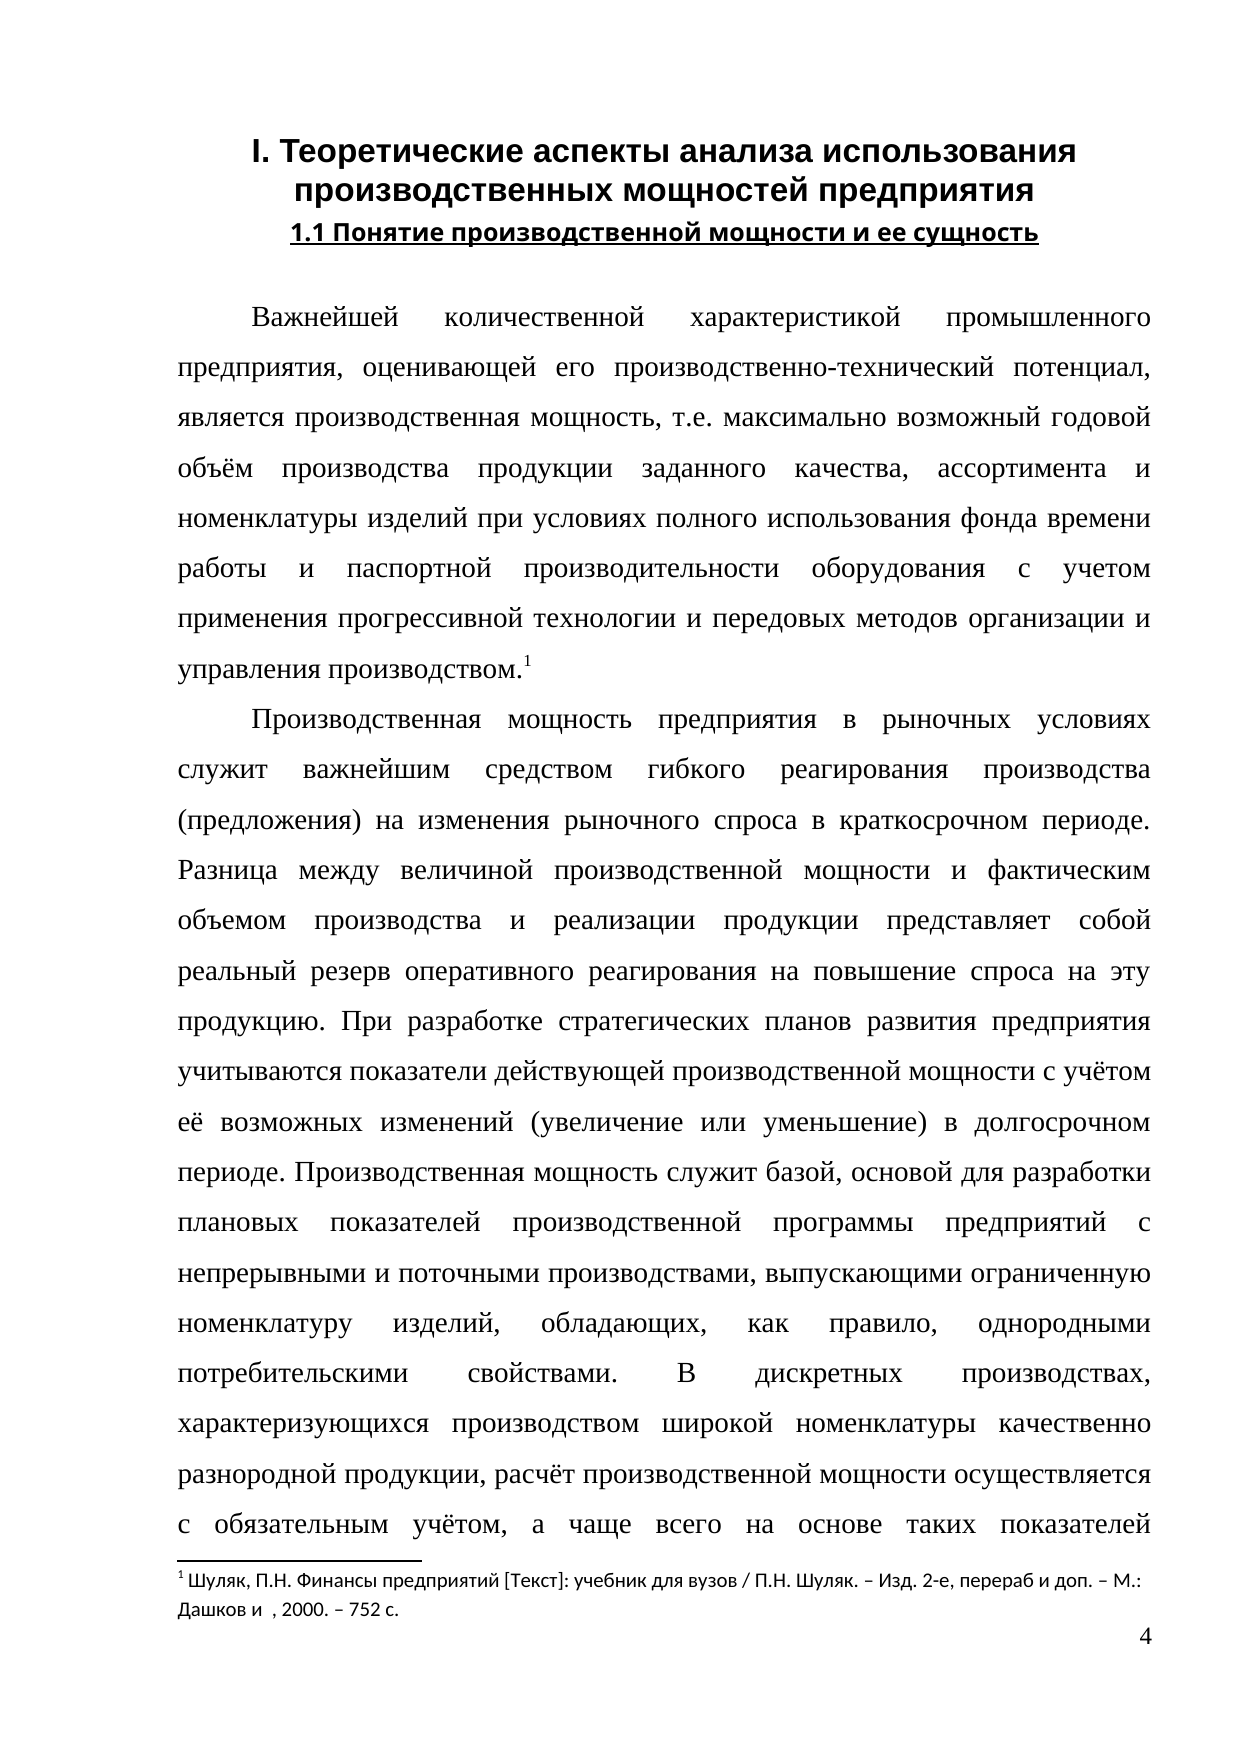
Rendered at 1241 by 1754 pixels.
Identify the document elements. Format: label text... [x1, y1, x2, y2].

text Важнейшей количественной характеристикой промышленного предприятия, оценивающей его производственно-технический потенциал, является производственная мощность, т.е. максимально возможный годовой объём производства продукции заданного качества, ассортимента и номенклатуры изделий при условиях полного использования фонда времени работы и паспортной производительности оборудования с учетом применения прогрессивной технологии и передовых методов организации и управления производством. [177, 299, 1152, 684]
subtitle І. Теоретические аспекты анализа использования производственных мощностей предприятия [177, 131, 1152, 208]
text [177, 701, 1152, 1540]
subtitle 1.1 Понятие производственной мощности и ее сущность [177, 214, 1152, 248]
